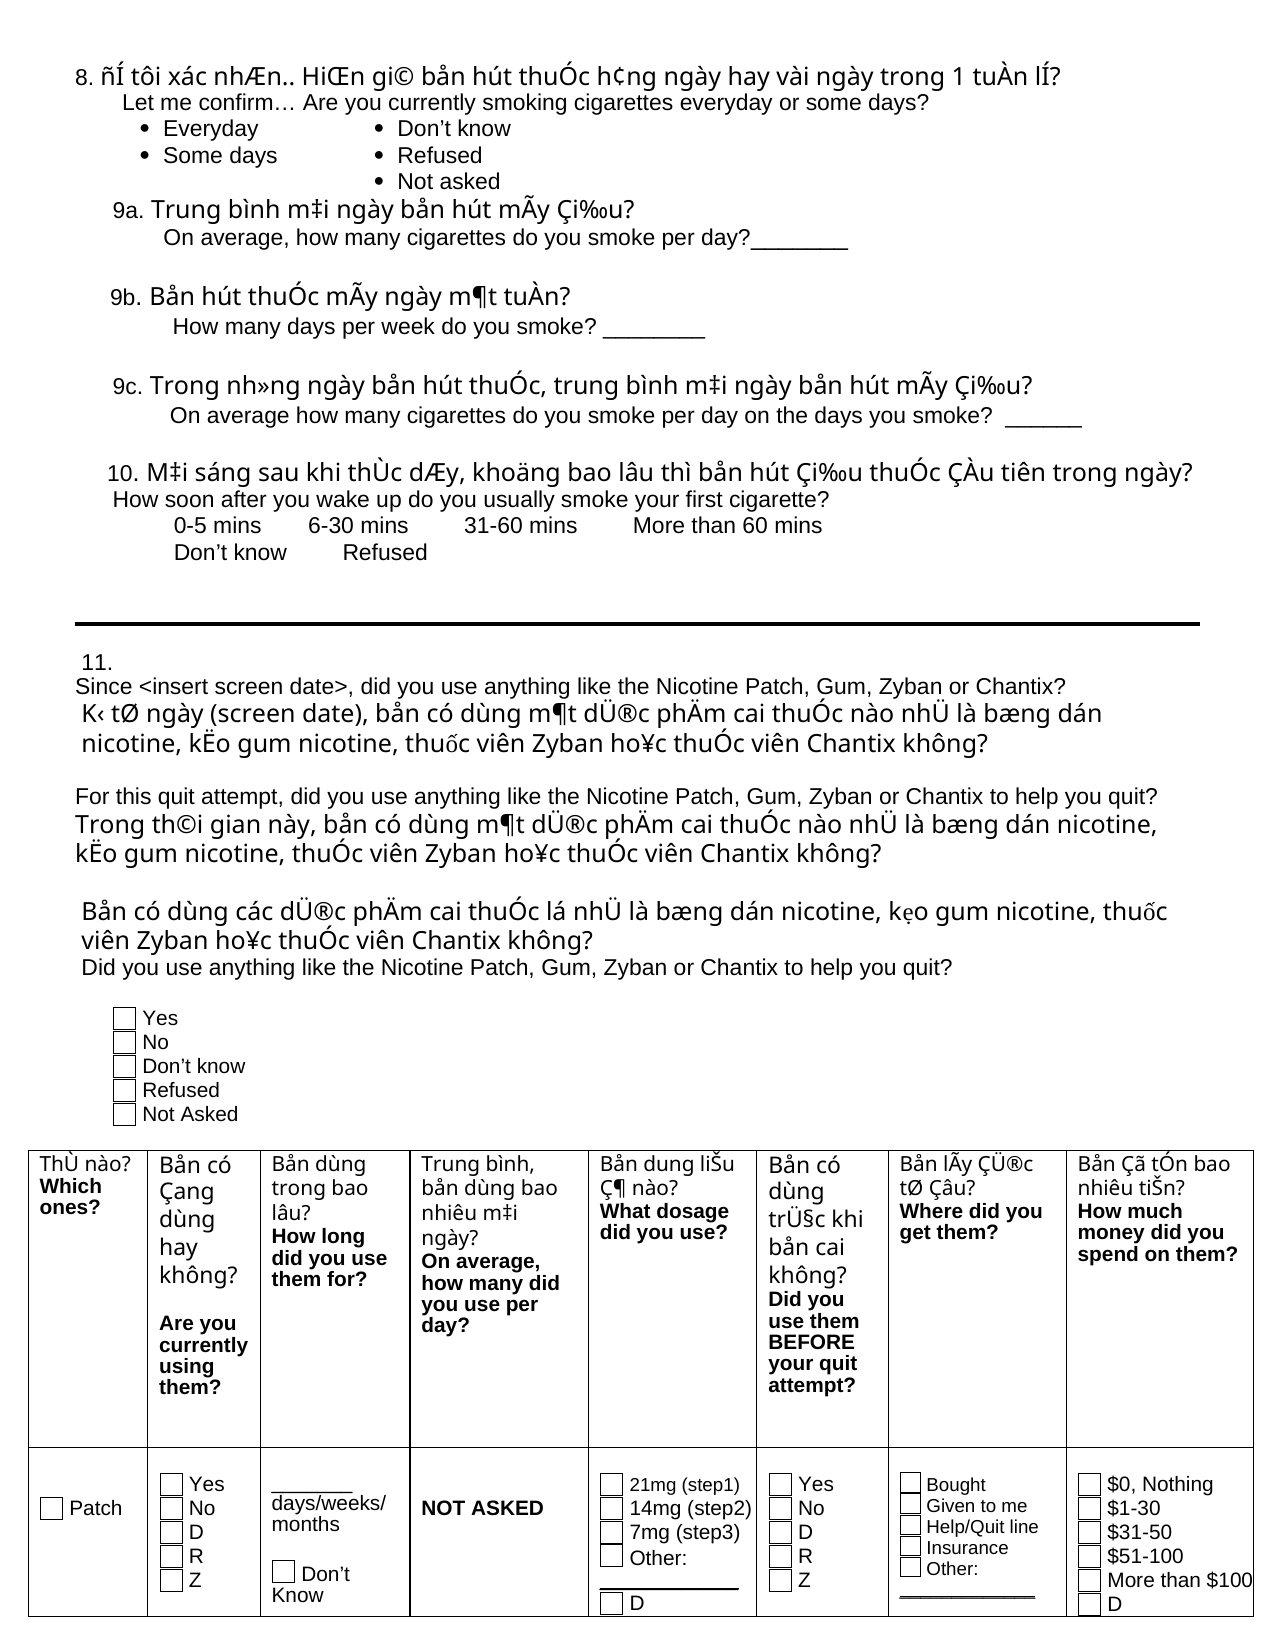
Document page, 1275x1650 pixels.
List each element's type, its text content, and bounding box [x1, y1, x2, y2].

table_header Bån Çã tÓn bao nhiêu tiŠn? How much money did you spend on them? [1067, 1151, 1253, 1447]
text  0-5 mins  6-30 mins  31-60 mins  More than 60 mins [75, 512, 1200, 539]
text 9c. Trong nh»ng ngày bån hút thuÓc, trung bình m‡i ngày bån hút mÃy Çi‰u? [112, 368, 1200, 402]
table_header Bån lÃy ÇÜ®c tØ Çâu? Where did you get them? [889, 1151, 1066, 1447]
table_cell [1067, 1448, 1253, 1616]
text Refused [112, 1078, 1200, 1102]
text Since <insert screen date>, did you use anything like the Nicotine Patch, Gum, Zyban or Chantix? [75, 675, 1200, 699]
table_cell NOT ASKED [411, 1448, 588, 1616]
text On average how many cigarettes do you smoke per day on the days you smoke? ______ [112, 402, 1200, 428]
table_header Bån có Çang dùng hay không? Are you currently using them? [148, 1151, 260, 1447]
table_header Trung bình, bån dùng bao nhiêu m‡i ngày? On average, how many did you use per day? [411, 1151, 588, 1447]
table_header Bån dung liŠu Ç¶ nào? What dosage did you use? [589, 1151, 756, 1447]
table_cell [889, 1448, 1066, 1616]
text How soon after you wake up do you usually smoke your first cigarette? [112, 489, 1200, 512]
subtitle Let me confirm… Are you currently smoking cigarettes everyday or some days? [103, 92, 1200, 115]
text Don’t know [112, 1054, 1200, 1078]
table_cell Yes No D R Z [757, 1448, 888, 1616]
text Yes [112, 1006, 1200, 1030]
text No [112, 1030, 1200, 1054]
text How many days per week do you smoke? ________ [75, 313, 1200, 339]
text  Don’t know  Refused [75, 539, 1200, 565]
text Everyday Don’t know [141, 115, 1200, 142]
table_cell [589, 1448, 756, 1616]
text 9a. Trung bình m‡i ngày bån hút mÃy Çi‰u? [112, 194, 1200, 224]
text K‹ tØ ngày (screen date), bån có dùng m¶t dÜ®c phÄm cai thuÓc nào nhÜ là bæng dán nicotine, kËo gum nicotine, thuốc viên Zyban ho¥c thuÓc viên Chantix không? [81, 699, 1200, 759]
table_header Bån dùng trong bao lâu? How long did you use them for? [261, 1151, 409, 1447]
text Not Asked [112, 1102, 1200, 1126]
text For this quit attempt, did you use anything like the Nicotine Patch, Gum, Zyban or Chantix to help you quit? [75, 786, 1200, 809]
text Some days Refused [141, 142, 1200, 168]
subtitle 8. ñÍ tôi xác nhÆn.. HiŒn gi© bån hút thuÓc h¢ng ngày hay vài ngày trong 1 tuÀn lÍ? [75, 61, 1200, 92]
table_cell Yes No D R Z [148, 1448, 260, 1616]
table_header Bån có dùng trÜ§c khi bån cai không? Did you use them BEFORE your quit attempt? [757, 1151, 888, 1447]
table_cell Patch [29, 1448, 147, 1616]
text 9b. Bån hút thuÓc mÃy ngày m¶t tuÀn? [75, 279, 1200, 313]
text 11. [81, 652, 1200, 675]
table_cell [261, 1448, 409, 1616]
table_header ThÙ nào? Which ones? [29, 1151, 147, 1447]
text 10. M‡i sáng sau khi thÙc dÆy, khoäng bao lâu thì bån hút Çi‰u thuÓc ÇÀu tiên trong ngày? [75, 455, 1200, 489]
text Trong th©i gian này, bån có dùng m¶t dÜ®c phÄm cai thuÓc nào nhÜ là bæng dán nicotine, kËo gum nicotine, thuÓc viên Zyban ho¥c thuÓc viên Chantix không? [75, 809, 1200, 870]
text On average, how many cigarettes do you smoke per day?_______ [112, 224, 1200, 250]
text Not asked [141, 168, 1200, 194]
text Bån có dùng các dÜ®c phÄm cai thuÓc lá nhÜ là bæng dán nicotine, kẹo gum nicotine, thuốc viên Zyban ho¥c thuÓc viên Chantix không? [81, 896, 1200, 957]
text Did you use anything like the Nicotine Patch, Gum, Zyban or Chantix to help you quit? [75, 957, 1200, 981]
